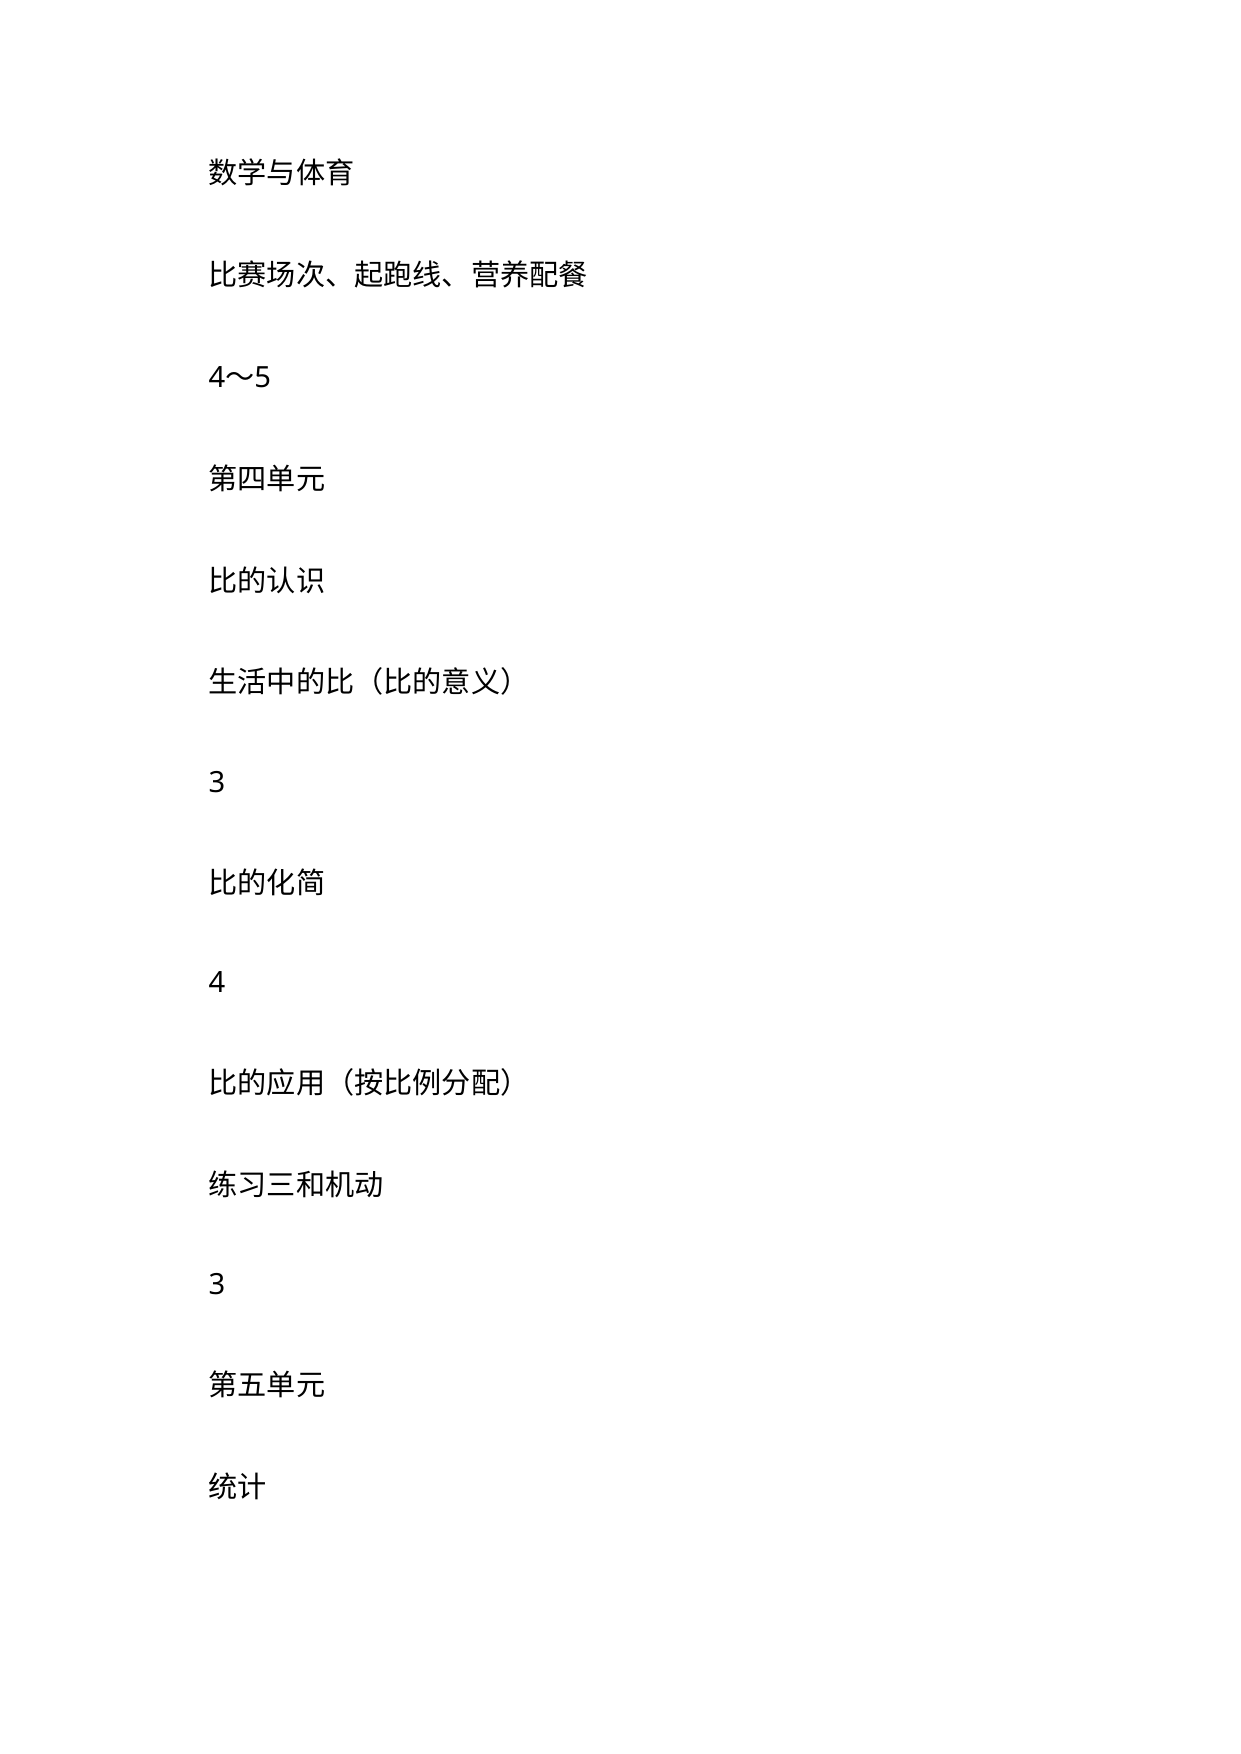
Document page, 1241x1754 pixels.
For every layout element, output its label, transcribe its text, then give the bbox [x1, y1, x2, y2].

text 生活中的比（比的意义） [150, 659, 1090, 701]
text 统计 [150, 1463, 1090, 1506]
text 3 [150, 1263, 1090, 1303]
text 3 [150, 761, 1090, 801]
text 比赛场次、起跑线、营养配餐 [150, 252, 1090, 294]
text 比的化简 [150, 859, 1090, 902]
text 数学与体育 [150, 150, 1090, 192]
text 4 [150, 961, 1090, 1001]
text 练习三和机动 [150, 1161, 1090, 1203]
text 比的认识 [150, 557, 1090, 599]
text 第四单元 [150, 456, 1090, 498]
text 第五单元 [150, 1361, 1090, 1404]
text 4～5 [150, 353, 1090, 396]
text 比的应用（按比例分配） [150, 1059, 1090, 1102]
